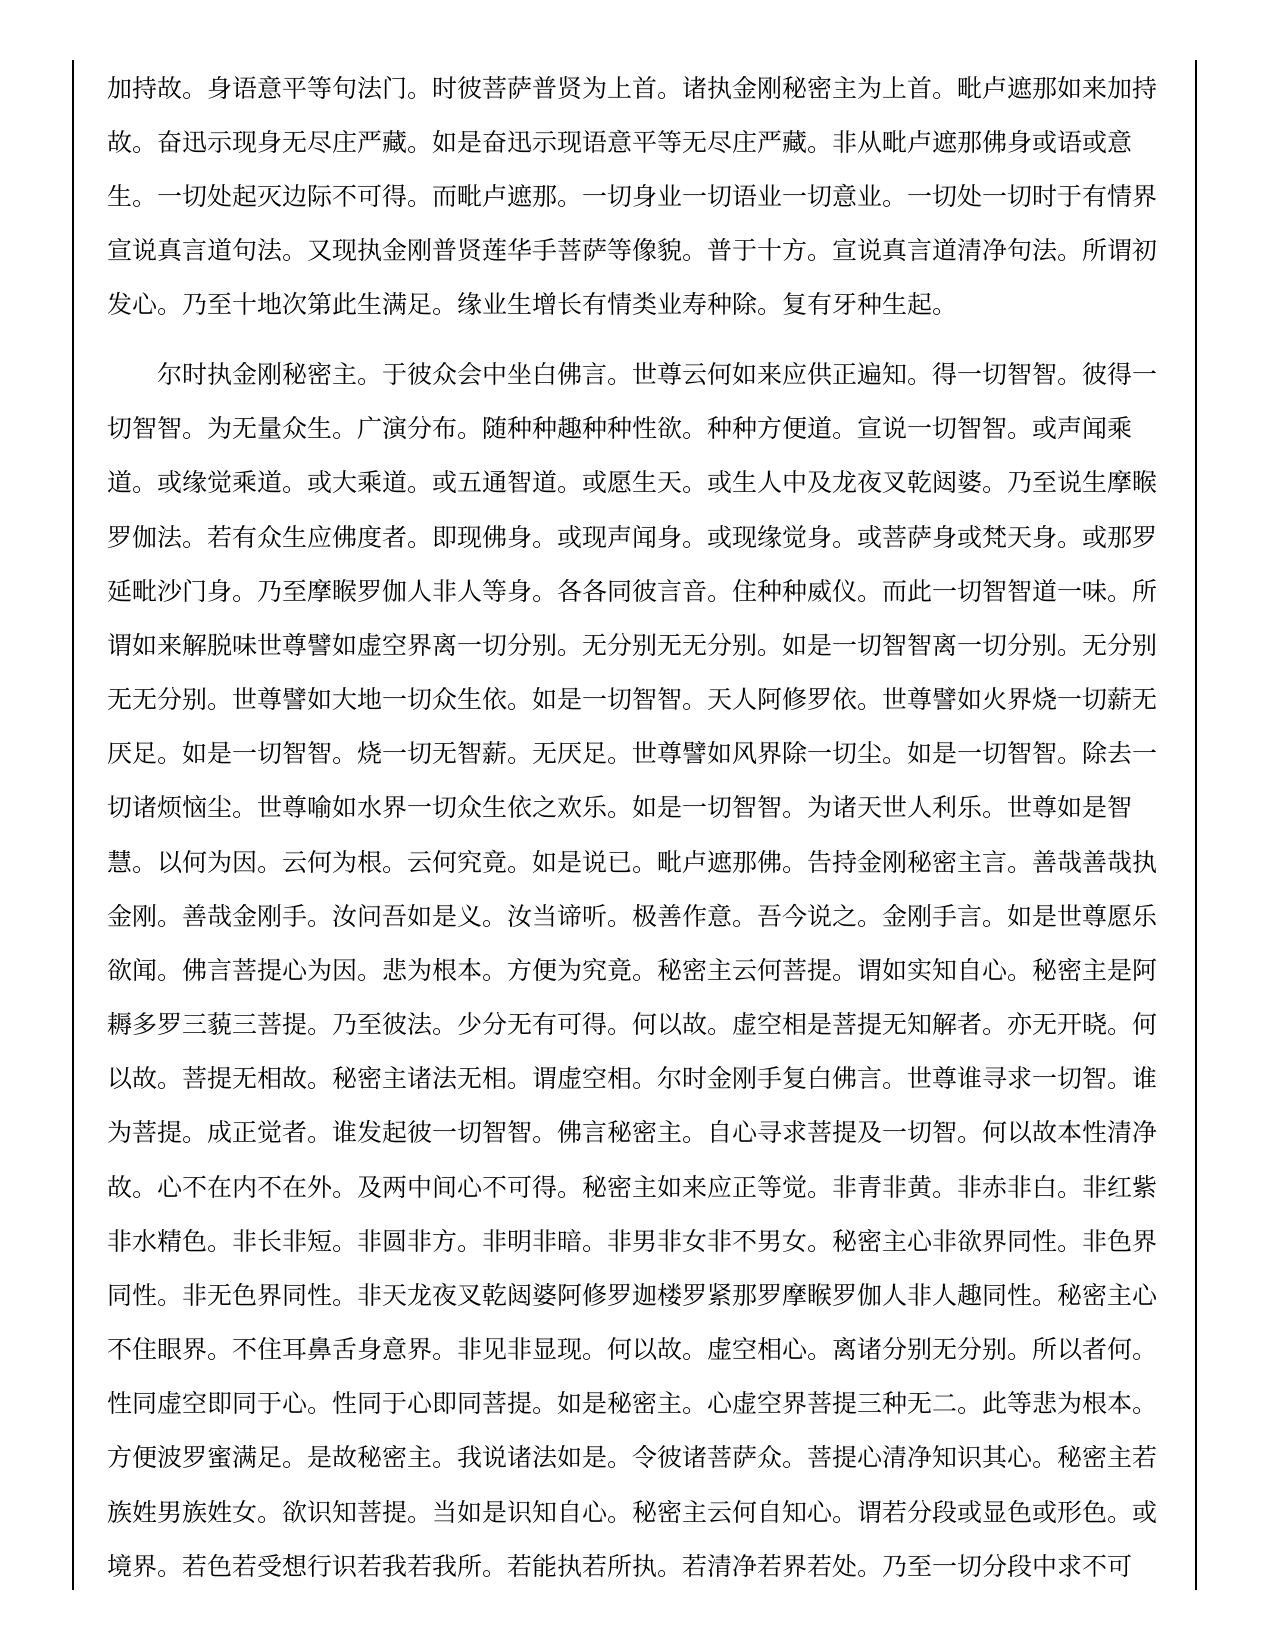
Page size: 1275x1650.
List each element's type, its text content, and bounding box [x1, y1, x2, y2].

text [107, 355, 1159, 1582]
text 加持故。身语意平等句法门。时彼菩萨普贤为上首。诸执金刚秘密主为上首。毗卢遮那如来加持故。奋迅示现身无尽庄严藏。如是奋迅示现语意平等无尽庄严藏。非从毗卢遮那佛身或语或意 生。一切处起灭边际不可得。而毗卢遮那。一切身业一切语业一切意业。一切处一切时于有情界宣说真言道句法。又现执金刚普贤莲华手菩萨等像貌。普于十方。宣说真言道清净句法。所谓初发心。乃至十地次第此生满足。缘业生增长有情类业寿种除。复有牙种生起。 [107, 68, 1159, 321]
